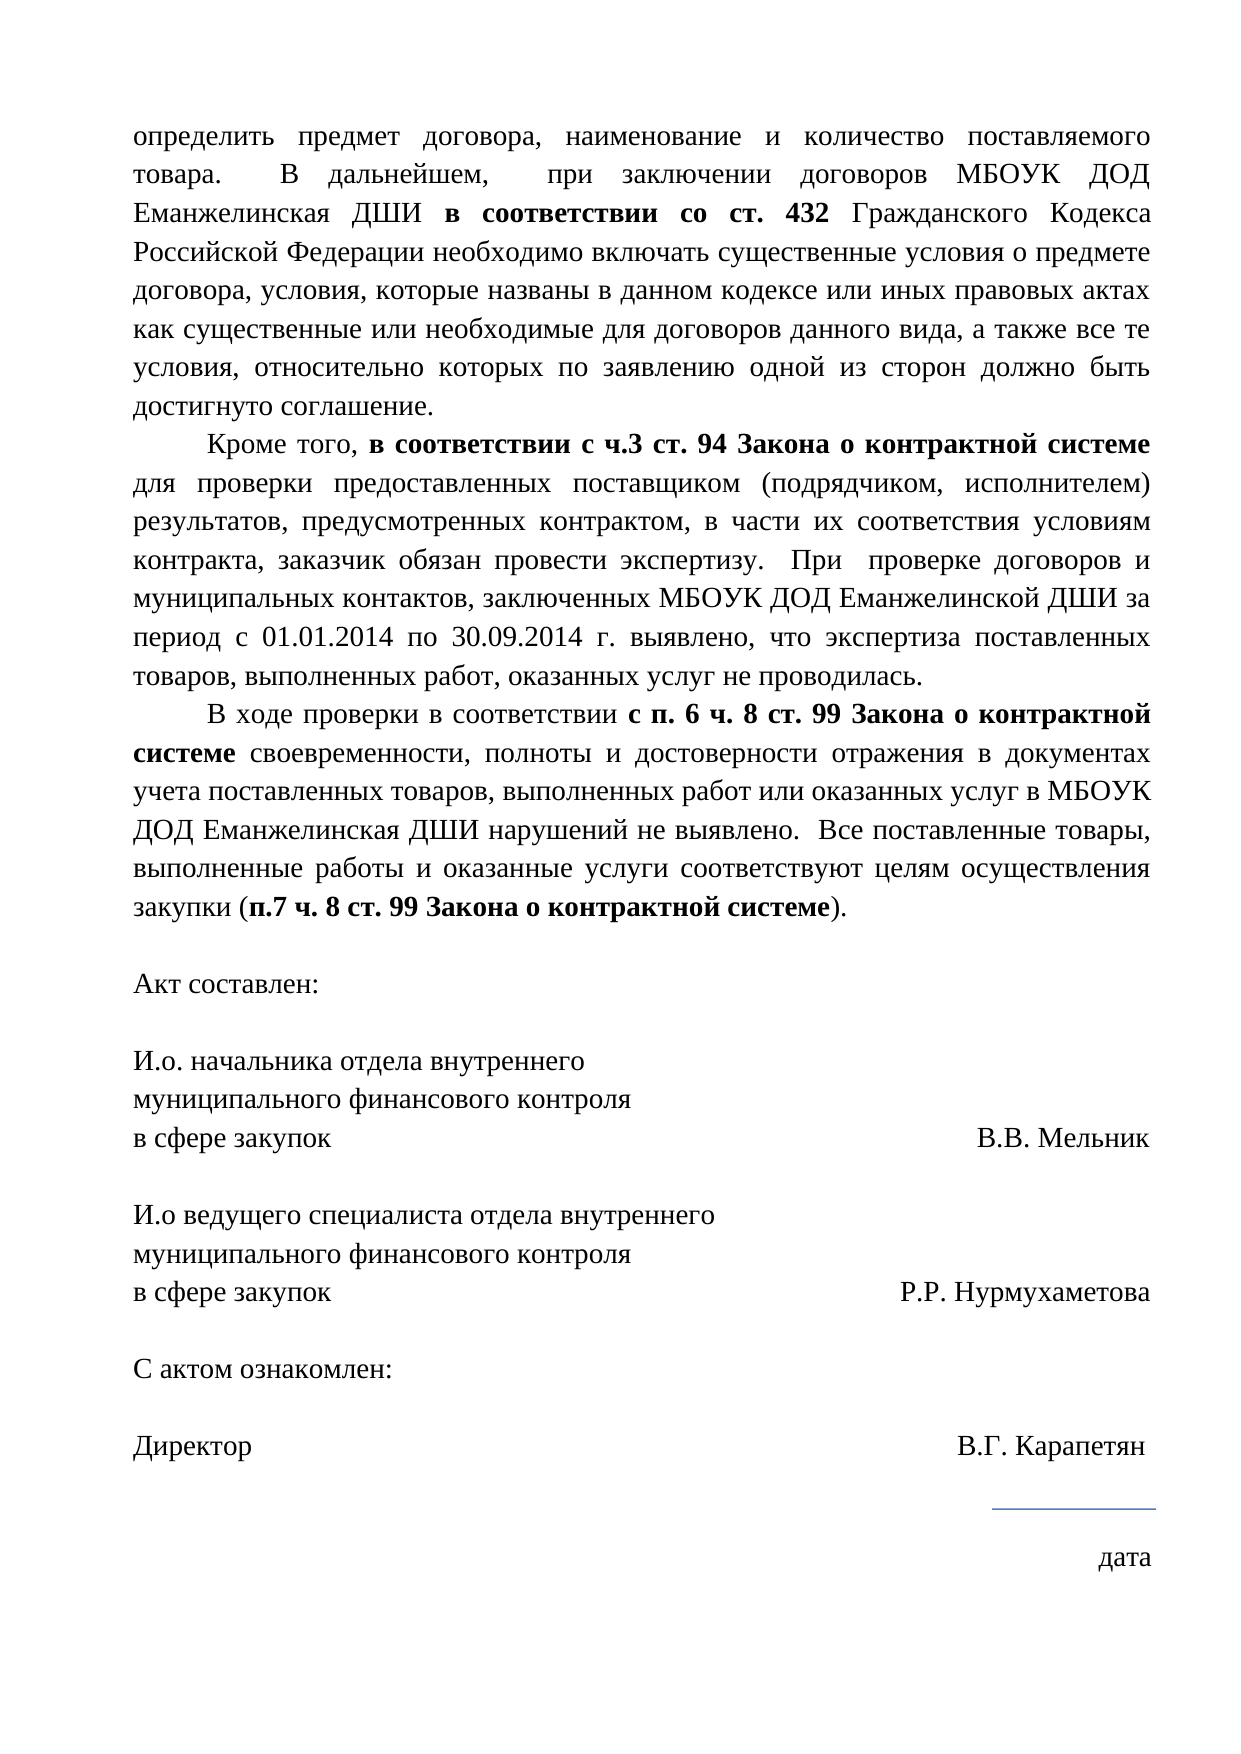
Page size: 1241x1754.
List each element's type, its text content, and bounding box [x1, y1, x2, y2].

text В ходе проверки в соответствии с п. 6 ч. 8 ст. 99 Закона о контрактной системе своевременности, полноты и достоверности отражения в документах учета поставленных товаров, выполненных работ или оказанных услуг в МБОУК ДОД Еманжелинская ДШИ нарушений не выявлено. Все поставленные товары, выполненные работы и оказанные услуги соответствуют целям осуществления закупки (п.7 ч. 8 ст. 99 Закона о контрактной системе). [133, 696, 1152, 922]
text Директор В.Г. Карапетян [133, 1428, 1152, 1462]
text И.о. начальника отдела внутреннего [133, 1043, 1152, 1077]
text Акт составлен: [133, 966, 1152, 999]
text в сфере закупок В.В. Мельник [133, 1120, 1152, 1154]
text дата [133, 1506, 1152, 1572]
text муниципального финансового контроля [133, 1082, 1152, 1115]
text Кроме того, в соответствии с ч.3 ст. 94 Закона о контрактной системе для проверки предоставленных поставщиком (подрядчиком, исполнителем) результатов, предусмотренных контрактом, в части их соответствия условиям контракта, заказчик обязан провести экспертизу. При проверке договоров и муниципальных контактов, заключенных МБОУК ДОД Еманжелинской ДШИ за период с 01.01.2014 по 30.09.2014 г. выявлено, что экспертиза поставленных товаров, выполненных работ, оказанных услуг не проводилась. [133, 426, 1152, 691]
text И.о ведущего специалиста отдела внутреннего [133, 1197, 1152, 1231]
text С актом ознакомлен: [133, 1351, 1152, 1385]
text в сфере закупок Р.Р. Нурмухаметова [133, 1274, 1152, 1308]
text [133, 118, 1152, 421]
text муниципального финансового контроля [133, 1236, 1152, 1269]
